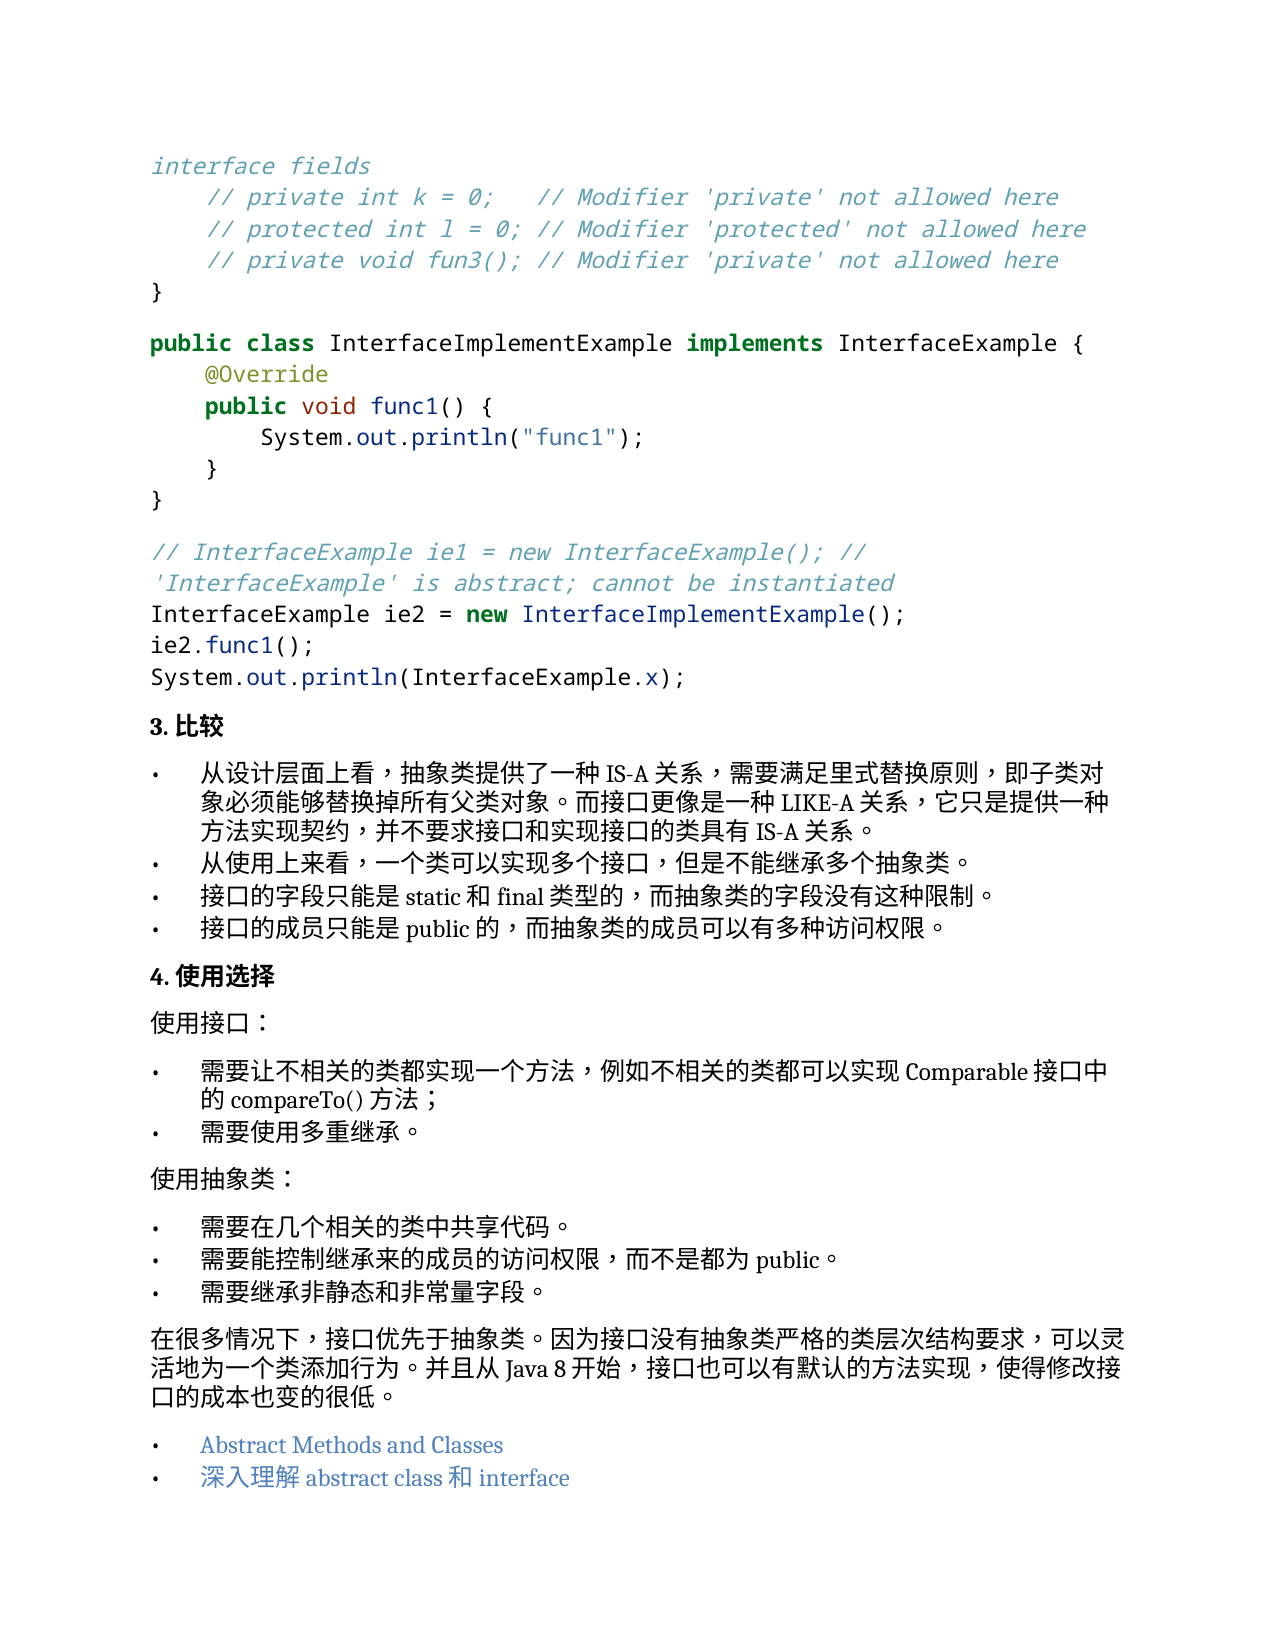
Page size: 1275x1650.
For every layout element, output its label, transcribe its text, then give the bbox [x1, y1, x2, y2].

list 需要继承非静态和非常量字段。 [150, 1279, 1125, 1307]
list 接口的字段只能是 static 和 final 类型的，而抽象类的字段没有这种限制。 [150, 882, 1125, 911]
list 需要在几个相关的类中共享代码。 [150, 1214, 1125, 1242]
text // InterfaceExample ie1 = new InterfaceExample(); // 'InterfaceExample' is abstract; cannot be instantiated InterfaceExample ie2 = new InterfaceImplementExample(); ie2.func1(); System.out.println(InterfaceExample.x); [150, 535, 1125, 692]
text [150, 150, 1125, 306]
list 需要能控制继承来的成员的访问权限，而不是都为 public。 [150, 1246, 1125, 1275]
list 从使用上来看，一个类可以实现多个接口，但是不能继承多个抽象类。 [150, 850, 1125, 879]
text public class InterfaceImplementExample implements InterfaceExample { @Override public void func1() { System.out.println("func1"); } } [150, 327, 1125, 514]
text 在很多情况下，接口优先于抽象类。因为接口没有抽象类严格的类层次结构要求，可以灵活地为一个类添加行为。并且从 Java 8 开始，接口也可以有默认的方法实现，使得修改接口的成本也变的很低。 [150, 1326, 1125, 1412]
text 使用接口： [150, 1010, 1125, 1039]
text 使用抽象类： [150, 1166, 1125, 1195]
list 深入理解 abstract class 和 interface [150, 1464, 1125, 1492]
list 需要让不相关的类都实现一个方法，例如不相关的类都可以实现 Comparable 接口中的 compareTo() 方法； [150, 1057, 1125, 1115]
list 从设计层面上看，抽象类提供了一种 IS-A 关系，需要满足里式替换原则，即子类对象必须能够替换掉所有父类对象。而接口更像是一种 LIKE-A 关系，它只是提供一种方法实现契约，并不要求接口和实现接口的类具有 IS-A 关系。 [150, 760, 1125, 846]
list 需要使用多重继承。 [150, 1119, 1125, 1147]
list Abstract Methods and Classes [150, 1431, 1125, 1460]
text 4. 使用选择 [150, 962, 1125, 991]
text 3. 比较 [150, 712, 1125, 741]
list 接口的成员只能是 public 的，而抽象类的成员可以有多种访问权限。 [150, 915, 1125, 944]
